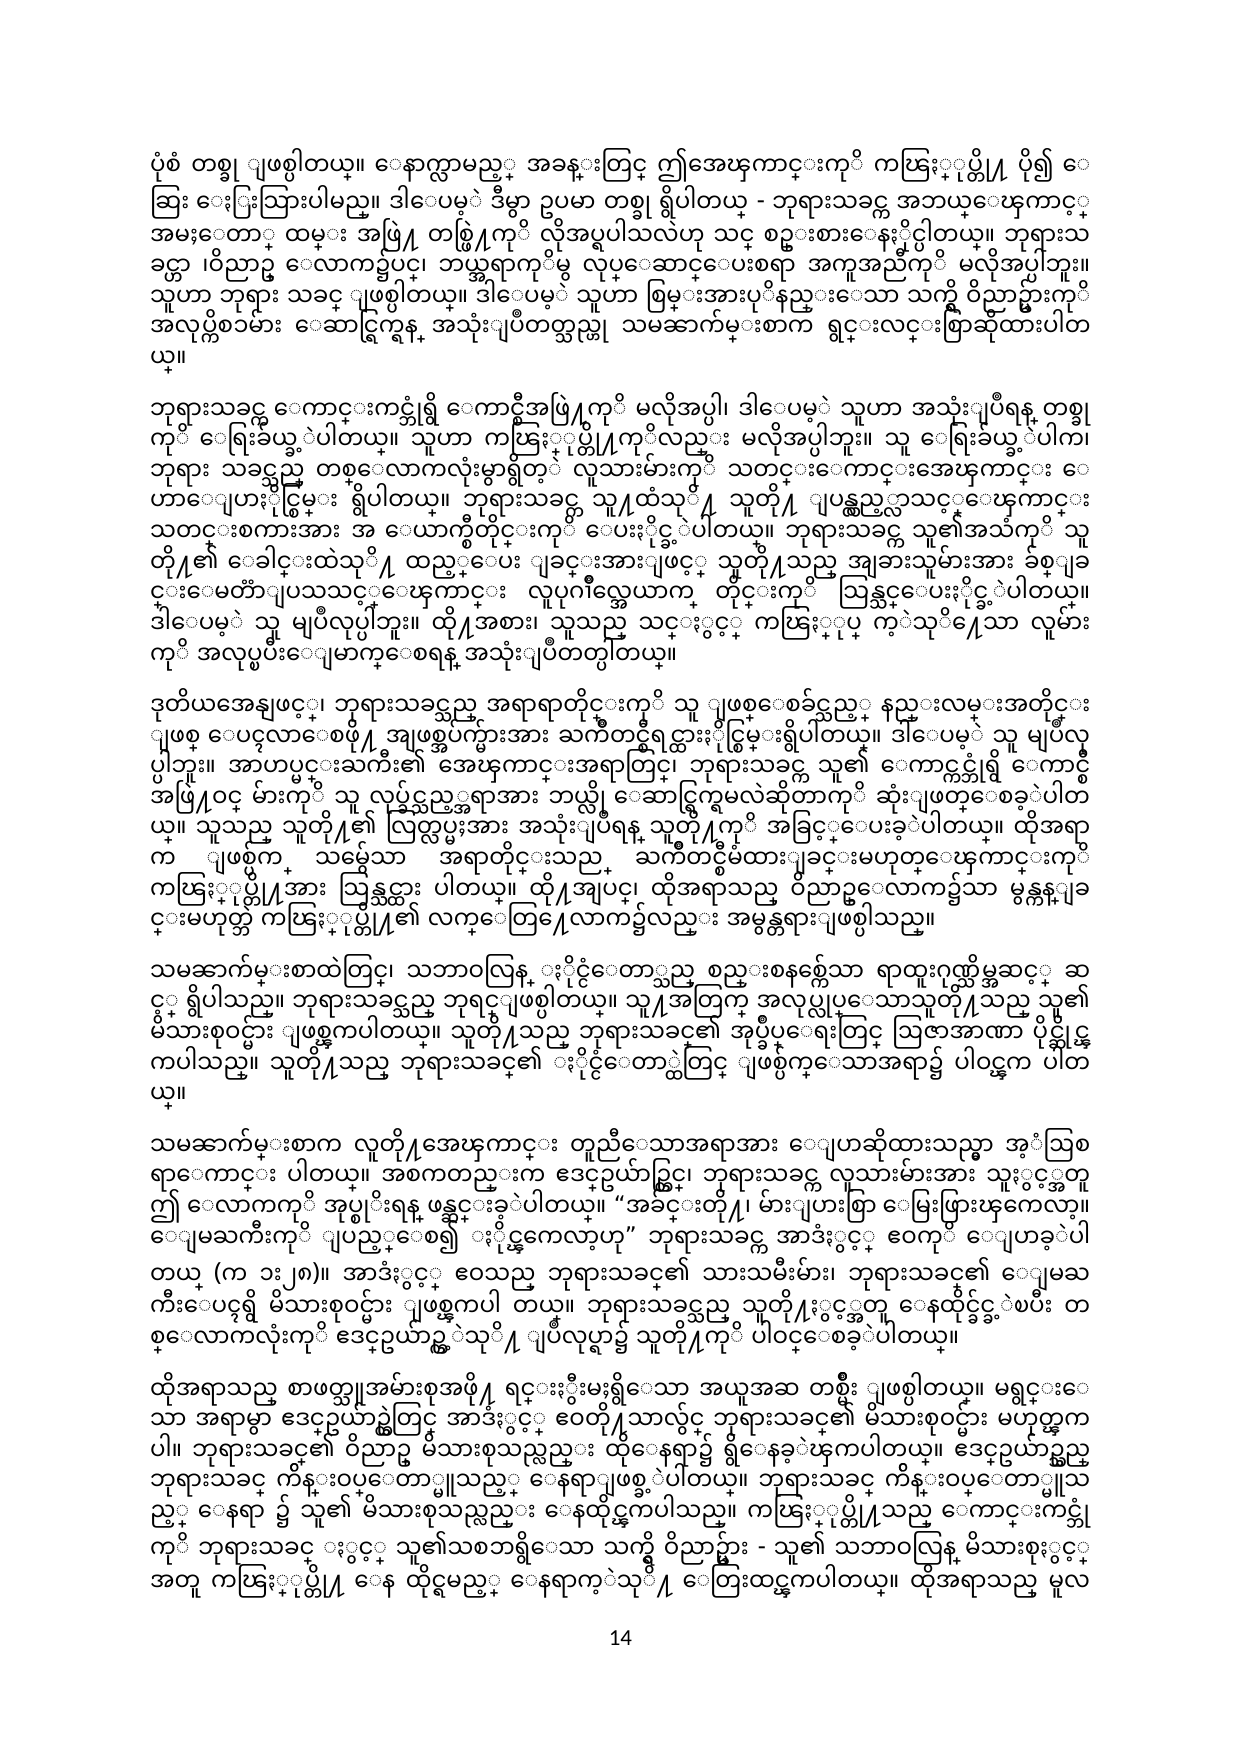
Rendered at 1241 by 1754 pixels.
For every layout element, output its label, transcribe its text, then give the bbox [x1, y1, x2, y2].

text သမၼာက်မ္းစာထဲတြင္၊ သဘာဝလြန္ ႏိုင္ငံေတာ္သည္ စည္းစနစ္က်ေသာ ရာထူးဂုဏ္သိမ္အဆင့္ ဆင့္ ရွိပါသည္။ ဘုရားသခင္သည္ ဘုရင္ျဖစ္ပါတယ္။ သူ႔အတြက္ အလုပ္လုပ္ေသာသူတို႔သည္ သူ၏ မိသားစုဝင္မ်ား ျဖစ္ၾကပါတယ္။ သူတို႔သည္ ဘုရားသခင္၏ အုပ္ခ်ဳပ္ေရးတြင္ ဩဇာအာဏာ ပိုင္ဆိုင္ၾကပါသည္။ သူတို႔သည္ ဘုရားသခင္၏ ႏိုင္ငံေတာ္ထဲတြင္ ျဖစ္ပ်က္ေသာအရာ၌ ပါဝင္ၾက ပါတယ္။ [150, 956, 1090, 1105]
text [150, 1374, 1090, 1593]
text သမၼာက်မ္းစာက လူတို႔အေၾကာင္း တူညီေသာအရာအား ေျပာဆိုထားသည္မွာ အ့ံဩစရာေကာင္း ပါတယ္။ အစကတည္းက ဧဒင္ဥယ်ာဥ္တြင္၊ ဘုရားသခင္က လူသားမ်ားအား သူႏွင့္အတူ ဤ ေလာကကုိ အုပ္စုိးရန္ ဖန္ဆင္းခ့ဲပါတယ္။ “အခ်င္းတို႔၊ မ်ားျပားစြာ ေမြးဖြားၾကေလာ့။ ေျမႀကီးကုိ ျပည့္ေစ၍ ႏိုင္ၾကေလာ့ဟု” ဘုရားသခင္က အာဒံႏွင့္ ဧဝကုိ ေျပာခ့ဲပါတယ္ (က ၁း၂၈)။ အာဒံႏွင့္ ဧဝသည္ ဘုရားသခင္၏ သားသမီးမ်ား၊ ဘုရားသခင္၏ ေျမႀကီးေပၚရွိ မိသားစုဝင္မ်ား ျဖစ္ၾကပါ တယ္။ ဘုရားသခင္သည္ သူတို႔ႏွင့္အတူ ေနထိုင္ခ်င္ခ့ဲၿပီး တစ္ေလာကလုံးကုိ ဧဒင္ဥယ်ာဥ္က့ဲသုိ႔ ျပဳလုပ္ရာ၌ သူတို႔ကုိ ပါဝင္ေစခ့ဲပါတယ္။ [150, 1130, 1090, 1349]
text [150, 150, 1090, 369]
text ဘုရားသခင္က ေကာင္းကင္ဘုံရွိ ေကာင္စီအဖြဲ႔ကုိ မလိုအပ္ပါ၊ ဒါေပမ့ဲ သူဟာ အသုံးျပဳရန္ တစ္ခု ကုိ ေရြးခ်ယ္ခ့ဲပါတယ္။ သူဟာ ကၽြႏ္ုပ္တို႔ကုိလည္း မလိုအပ္ပါဘူး။ သူ ေရြးခ်ယ္ခ့ဲပါက၊ ဘုရား သခင္သည္ တစ္ေလာကလုံးမွာရွိတ့ဲ လူသားမ်ားကုိ သတင္းေကာင္းအေၾကာင္း ေဟာေျပာႏိုင္စြမ္း ရွိပါတယ္။ ဘုရားသခင္က သူ႔ထံသုိ႔ သူတို႔ ျပန္လွည့္လာသင့္ေၾကာင္း သတင္းစကားအား အ ေယာက္စီတိုင္းကုိ ေပးႏိုင္ခ့ဲပါတယ္။ ဘုရားသခင္က သူ၏အသံကုိ သူတို႔၏ ေခါင္းထဲသုိ႔ ထည့္ေပး ျခင္းအားျဖင့္ သူတို႔သည္ အျခားသူမ်ားအား ခ်စ္ျခင္းေမတၱာျပသသင့္ေၾကာင္း လူပုဂၢိဳလ္အေယာက္ တိုင္းကုိ သြန္သင္ေပးႏိုင္ခ့ဲပါတယ္။ ဒါေပမ့ဲ သူ မျပဳလုပ္ပါဘူး။ ထို႔အစား၊ သူသည္ သင္ႏွင့္ ကၽြႏ္ုပ္ က့ဲသုိ႔ေသာ လူမ်ားကုိ အလုပ္ၿပီးေျမာက္ေစရန္ အသုံးျပဳတတ္ပါတယ္။ [150, 394, 1090, 665]
text ဒုတိယအေနျဖင့္၊ ဘုရားသခင္သည္ အရာရာတိုင္းကုိ သူ ျဖစ္ေစခ်င္သည့္ နည္းလမ္းအတိုင္း ျဖစ္ ေပၚလာေစဖို႔ အျဖစ္အပ်က္မ်ားအား ႀကိဳတင္စီရင္ထားႏိုင္စြမ္းရွိပါတယ္။ ဒါေပမ့ဲ သူ မျပဳလုပ္ပါဘူး။ အာဟပ္မင္းႀကီး၏ အေၾကာင္းအရာတြင္၊ ဘုရားသခင္က သူ၏ ေကာင္ကင္ဘုံရွိ ေကာင္စီ အဖြဲ႔ဝင္ မ်ားကုိ သူ လုပ္ခ်င္သည့္အရာအား ဘယ္လို ေဆာင္ရြက္ရမလဲဆိုတာကုိ ဆုံးျဖတ္ေစခ့ဲပါတယ္။ သူသည္ သူတို႔၏ လြတ္လပ္မႈအား အသုံးျပဳရန္ သူတို႔ကုိ အခြင့္ေပးခ့ဲပါတယ္။ ထိုအရာက ျဖစ္ပ်က္ သမွ်ေသာ အရာတိုင္းသည္ ႀကိဳတင္စီမံထားျခင္းမဟုတ္ေၾကာင္းကုိ ကၽြႏ္ုပ္တို႔အား သြန္သင္ထား ပါတယ္။ ထို႔အျပင္၊ ထိုအရာသည္ ဝိညာဥ္ေလာက၌သာ မွန္ကန္ျခင္းမဟုတ္ဘဲ ကၽြႏ္ုပ္တို႔၏ လက္ေတြ႔ေလာက၌လည္း အမွန္တရားျဖစ္ပါသည္။ [150, 690, 1090, 931]
